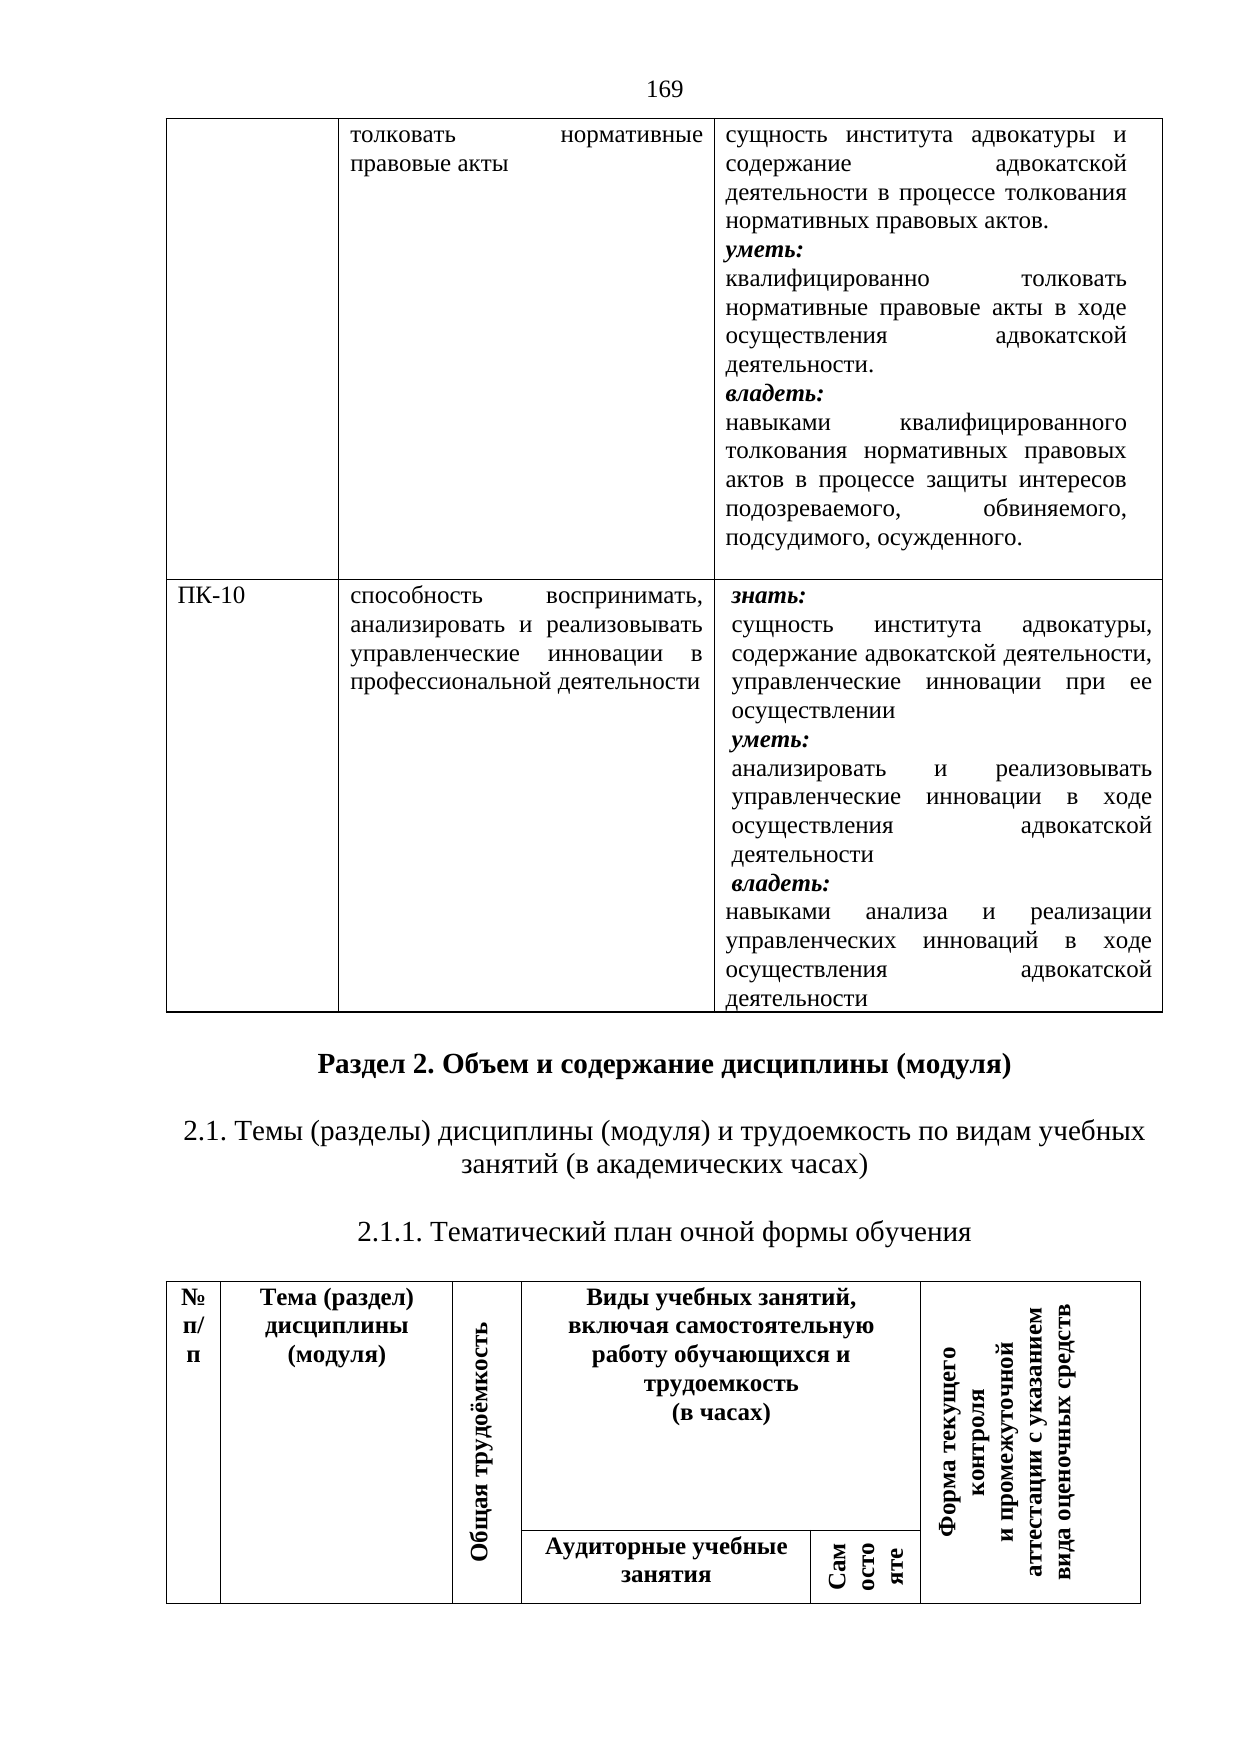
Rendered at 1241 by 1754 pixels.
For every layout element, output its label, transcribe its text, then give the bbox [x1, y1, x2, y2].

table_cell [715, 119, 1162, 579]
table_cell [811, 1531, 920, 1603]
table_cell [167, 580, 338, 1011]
text 2.1. Темы (разделы) дисциплины (модуля) и трудоемкость по видам учебных занятий (в академических часах) [177, 1113, 1152, 1180]
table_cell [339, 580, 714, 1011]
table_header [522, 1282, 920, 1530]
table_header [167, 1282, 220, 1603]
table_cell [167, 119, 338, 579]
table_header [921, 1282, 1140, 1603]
text 2.1.1. Тематический план очной формы обучения [177, 1214, 1152, 1247]
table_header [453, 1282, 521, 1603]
text Раздел 2. Объем и содержание дисциплины (модуля) [177, 1046, 1152, 1079]
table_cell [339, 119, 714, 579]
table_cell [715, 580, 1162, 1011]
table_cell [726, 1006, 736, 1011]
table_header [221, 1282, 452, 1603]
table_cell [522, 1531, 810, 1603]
